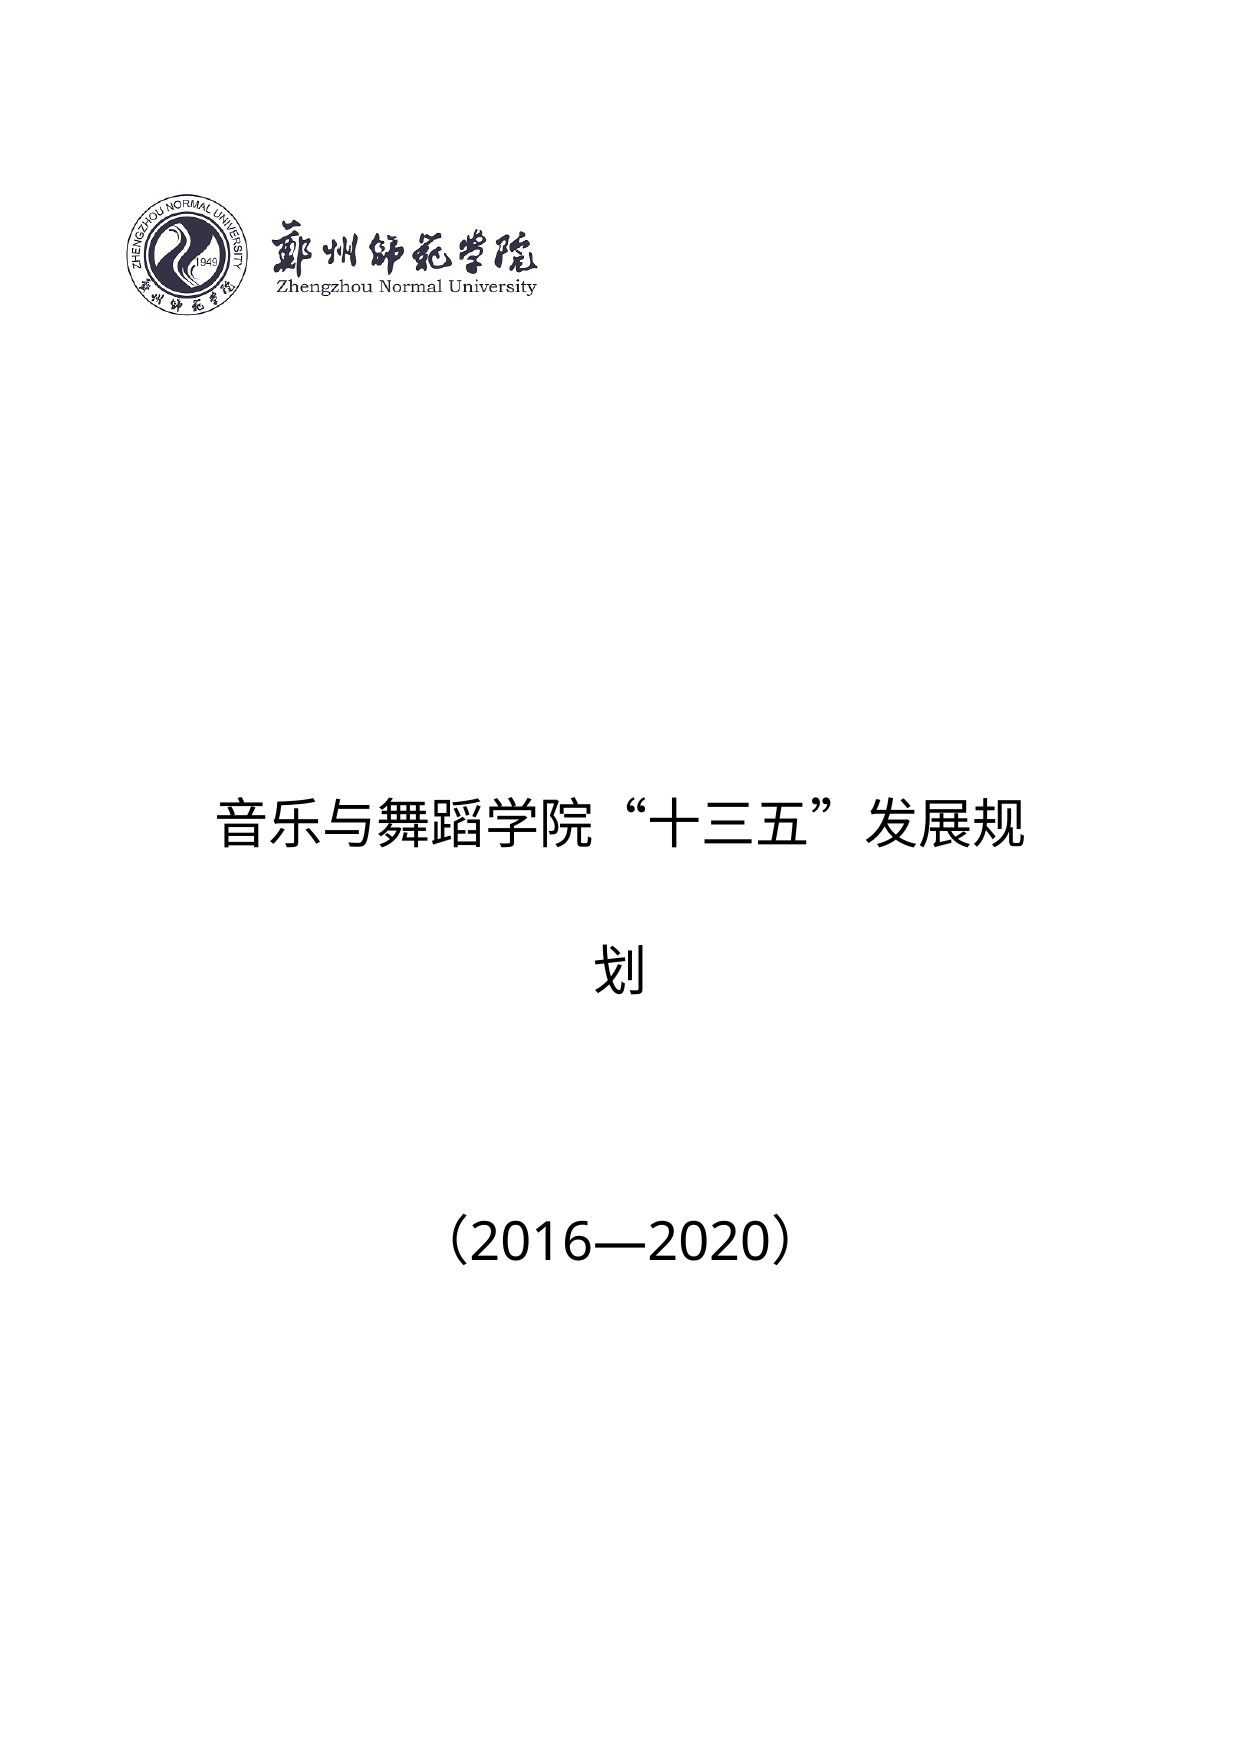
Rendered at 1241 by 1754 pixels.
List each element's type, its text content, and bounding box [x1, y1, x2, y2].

text （2016—2020） [187, 1189, 1053, 1286]
text 音乐与舞蹈学院“十三五”发展规划 [187, 771, 1053, 1015]
picture [118, 171, 552, 334]
